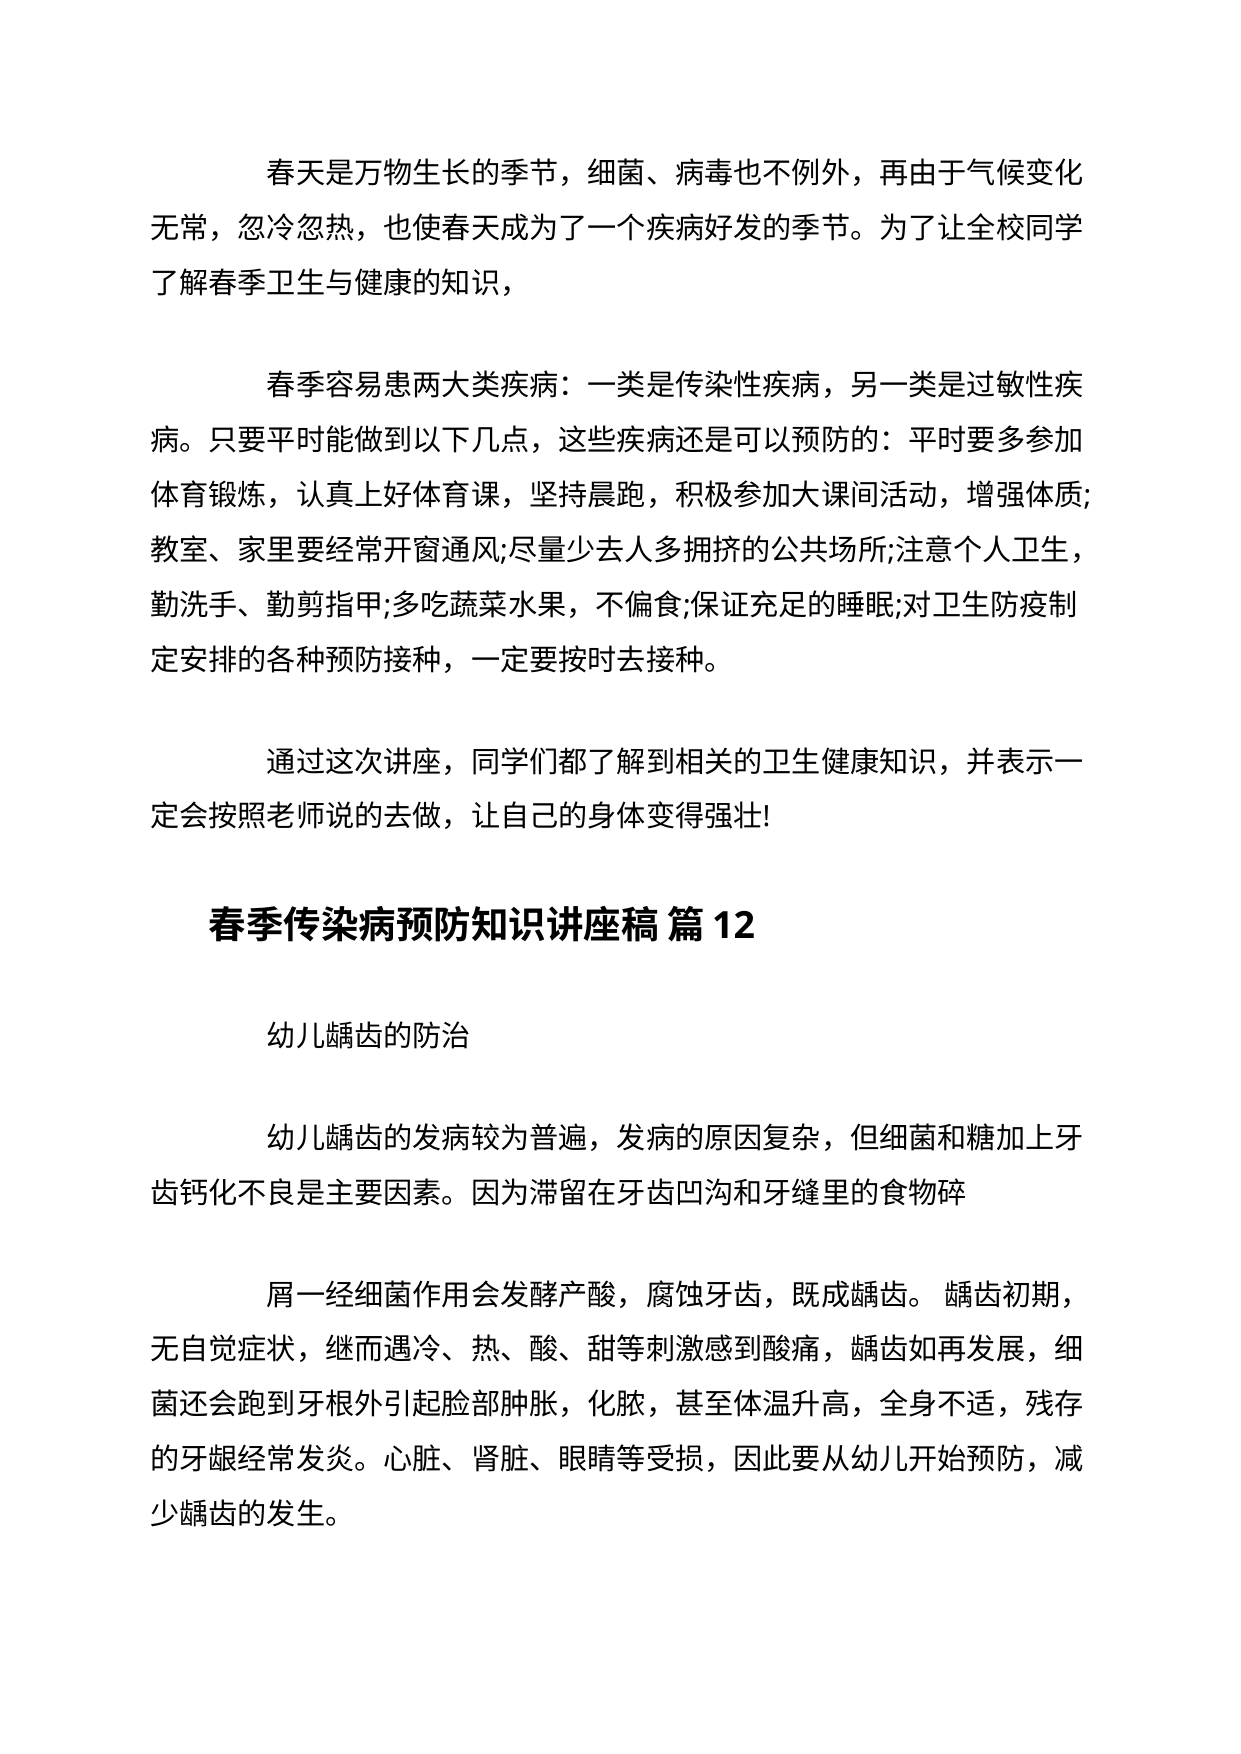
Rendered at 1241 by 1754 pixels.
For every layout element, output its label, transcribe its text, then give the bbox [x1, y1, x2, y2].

text 通过这次讲座，同学们都了解到相关的卫生健康知识，并表示一定会按照老师说的去做，让自己的身体变得强壮! [150, 738, 1090, 835]
text 春天是万物生长的季节，细菌、病毒也不例外，再由于气候变化无常，忽冷忽热，也使春天成为了一个疾病好发的季节。为了让全校同学了解春季卫生与健康的知识， [150, 150, 1090, 302]
text 幼儿龋齿的防治 [150, 1013, 1090, 1055]
text 幼儿龋齿的发病较为普遍，发病的原因复杂，但细菌和糖加上牙齿钙化不良是主要因素。因为滞留在牙齿凹沟和牙缝里的食物碎 [150, 1114, 1090, 1212]
text 春季传染病预防知识讲座稿 篇12 [150, 895, 1090, 949]
text 春季容易患两大类疾病：一类是传染性疾病，另一类是过敏性疾病。只要平时能做到以下几点，这些疾病还是可以预防的：平时要多参加体育锻炼，认真上好体育课，坚持晨跑，积极参加大课间活动，增强体质;教室、家里要经常开窗通风;尽量少去人多拥挤的公共场所;注意个人卫生，勤洗手、勤剪指甲;多吃蔬菜水果，不偏食;保证充足的睡眠;对卫生防疫制定安排的各种预防接种，一定要按时去接种。 [150, 362, 1090, 679]
text 屑一经细菌作用会发酵产酸，腐蚀牙齿，既成龋齿。 龋齿初期，无自觉症状，继而遇冷、热、酸、甜等刺激感到酸痛，龋齿如再发展，细菌还会跑到牙根外引起脸部肿胀，化脓，甚至体温升高，全身不适，残存的牙龈经常发炎。心脏、肾脏、眼睛等受损，因此要从幼儿开始预防，减少龋齿的发生。 [150, 1271, 1090, 1533]
